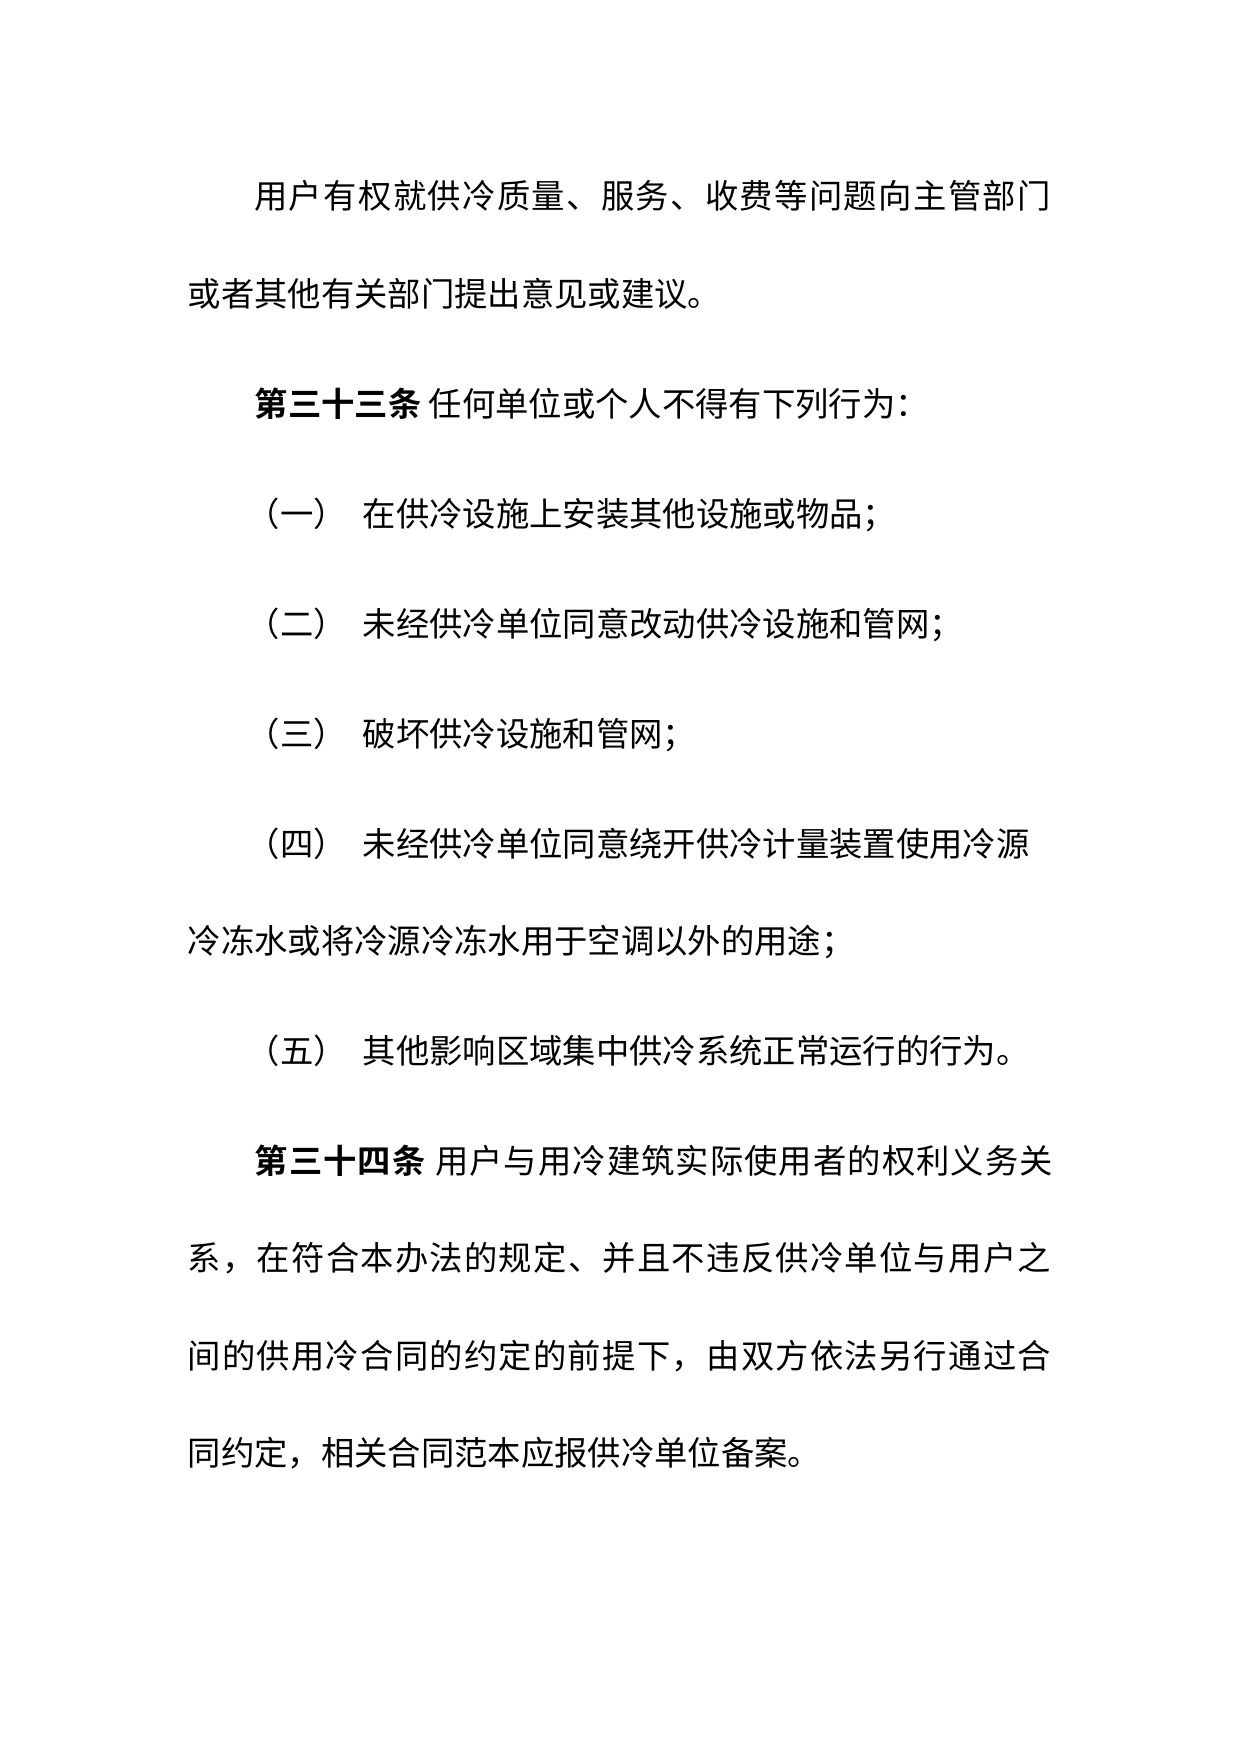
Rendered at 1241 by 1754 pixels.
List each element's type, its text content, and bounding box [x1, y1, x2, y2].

text 用户有权就供冷质量、服务、收费等问题向主管部门或者其他有关部门提出意见或建议。 [187, 162, 1053, 324]
list 其他影响区域集中供冷系统正常运行的行为。 [187, 1016, 1053, 1081]
text 第三十四条 用户与用冷建筑实际使用者的权利义务关系，在符合本办法的规定、并且不违反供冷单位与用户之间的供用冷合同的约定的前提下，由双方依法另行通过合同约定，相关合同范本应报供冷单位备案。 [187, 1126, 1053, 1484]
list 破坏供冷设施和管网； [187, 699, 1053, 764]
list 在供冷设施上安装其他设施或物品； [187, 479, 1053, 544]
list 未经供冷单位同意改动供冷设施和管网； [187, 589, 1053, 654]
text 第三十三条 任何单位或个人不得有下列行为： [187, 369, 1053, 434]
list 未经供冷单位同意绕开供冷计量装置使用冷源冷冻水或将冷源冷冻水用于空调以外的用途； [187, 809, 1053, 971]
